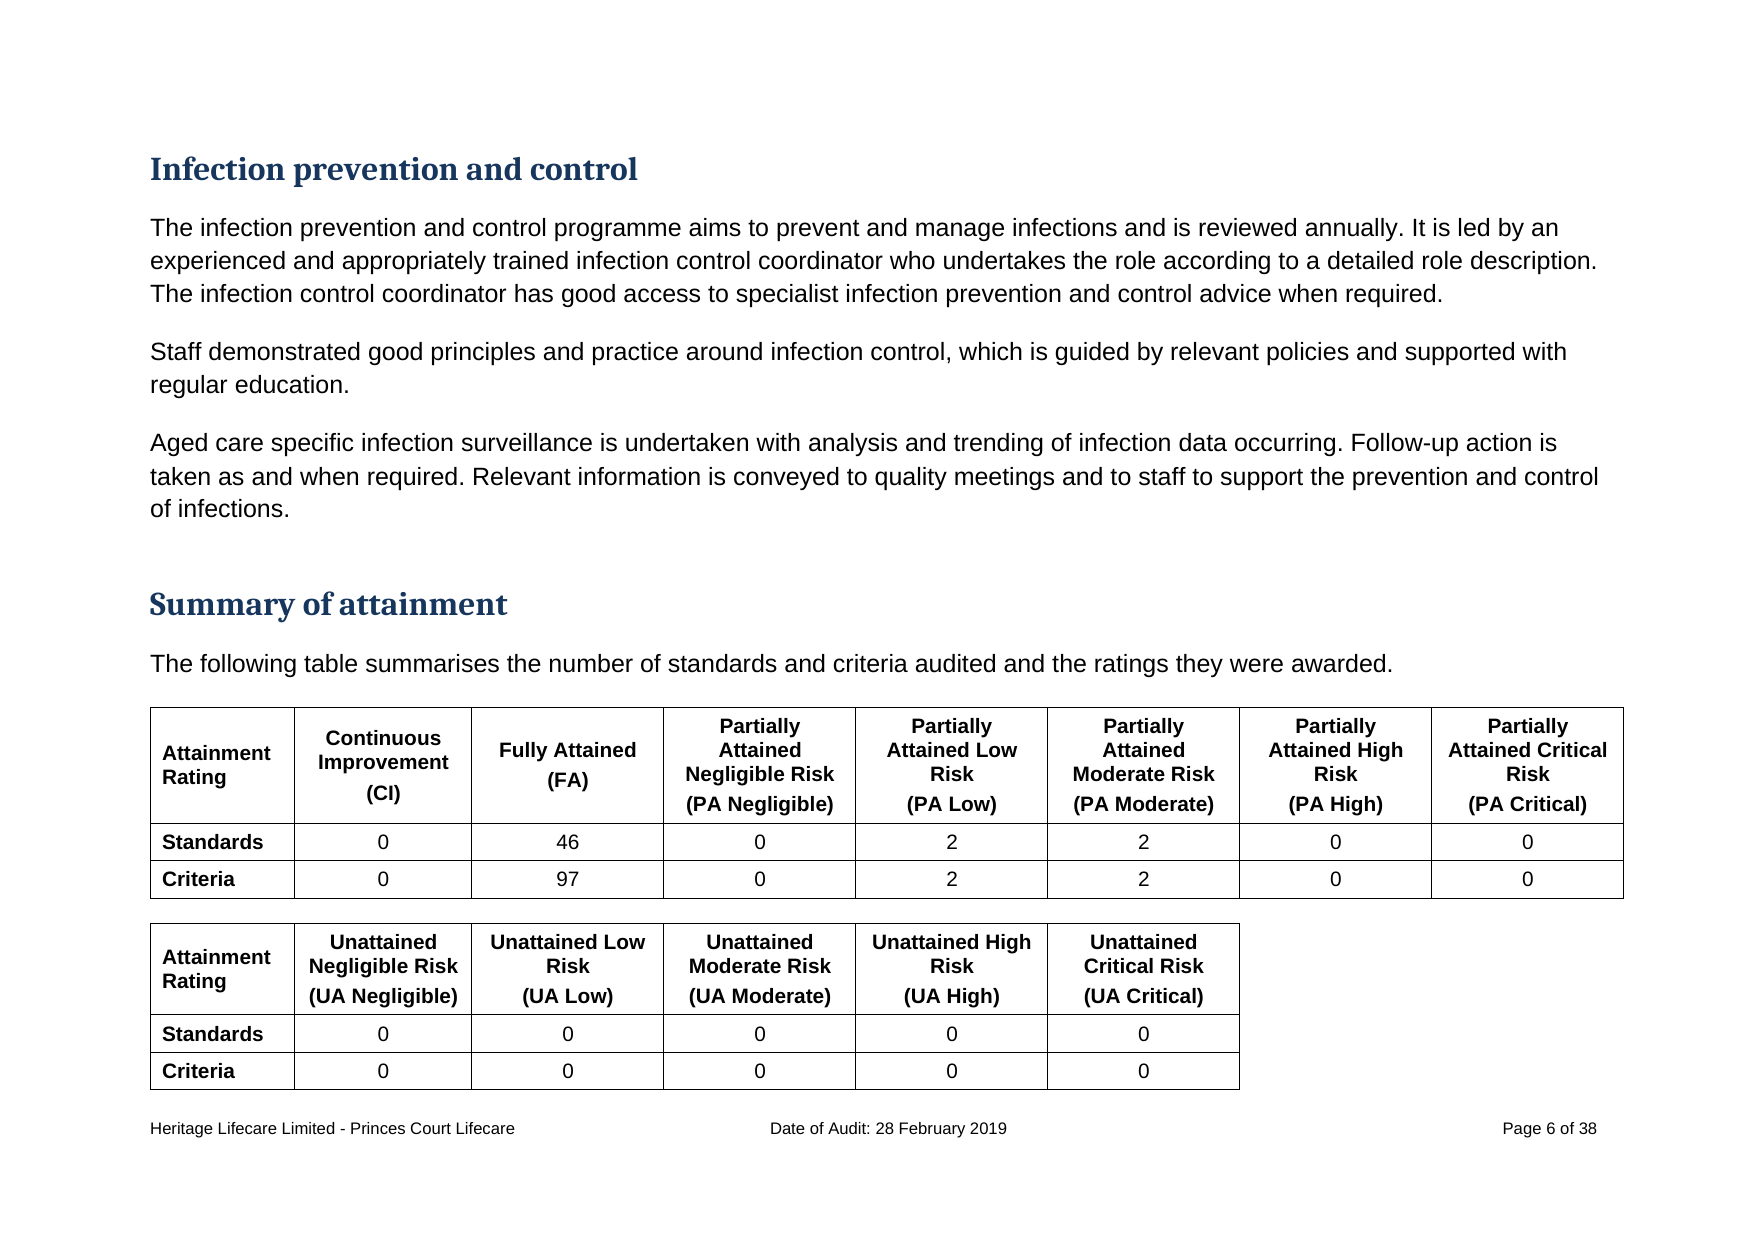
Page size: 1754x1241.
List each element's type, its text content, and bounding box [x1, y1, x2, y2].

table_cell 2 [856, 824, 1047, 860]
table_cell 0 [472, 1015, 663, 1052]
table_header Partially Attained Moderate Risk (PA Moderate) [1048, 708, 1239, 822]
table_cell 0 [856, 1053, 1047, 1089]
table_cell 0 [1432, 861, 1623, 897]
table_cell Standards [151, 1015, 294, 1052]
table_cell Criteria [151, 861, 294, 897]
text Staff demonstrated good principles and practice around infection control, which is guided by relevant policies and supported with regular education. [150, 337, 1604, 399]
table_header Attainment Rating [151, 924, 294, 1014]
table_cell 0 [1432, 824, 1623, 860]
table_cell 97 [472, 861, 663, 897]
table_cell Criteria [151, 1053, 294, 1089]
table_cell 0 [295, 861, 471, 897]
table_cell 0 [664, 861, 855, 897]
table_header Partially Attained Low Risk (PA Low) [856, 708, 1047, 822]
table_cell 0 [472, 1053, 663, 1089]
table_header Unattained Low Risk (UA Low) [472, 924, 663, 1014]
table_header Partially Attained High Risk (PA High) [1240, 708, 1431, 822]
table_header Unattained Negligible Risk (UA Negligible) [295, 924, 471, 1014]
table_cell 0 [1240, 861, 1431, 897]
table_cell 0 [664, 1015, 855, 1052]
subtitle Summary of attainment [150, 586, 1604, 624]
table_cell 2 [1048, 861, 1239, 897]
table_cell 0 [295, 1015, 471, 1052]
table_header Partially Attained Negligible Risk (PA Negligible) [664, 708, 855, 822]
table_cell 0 [1240, 824, 1431, 860]
table_header Unattained Moderate Risk (UA Moderate) [664, 924, 855, 1014]
table_cell 0 [1048, 1015, 1239, 1052]
table_cell 2 [1048, 824, 1239, 860]
text The following table summarises the number of standards and criteria audited and the ratings they were awarded. [150, 649, 1604, 678]
table_header Attainment Rating [151, 708, 294, 822]
table_header Unattained Critical Risk (UA Critical) [1048, 924, 1239, 1014]
table_header Continuous Improvement (CI) [295, 708, 471, 822]
table_cell 0 [664, 1053, 855, 1089]
table_cell 0 [856, 1015, 1047, 1052]
table_header Fully Attained (FA) [472, 708, 663, 822]
subtitle Infection prevention and control [150, 150, 1604, 188]
table_cell 0 [295, 1053, 471, 1089]
table_cell 46 [472, 824, 663, 860]
table_cell 2 [856, 861, 1047, 897]
table_cell Standards [151, 824, 294, 860]
table_header Unattained High Risk (UA High) [856, 924, 1047, 1014]
table_cell 0 [664, 824, 855, 860]
text The infection prevention and control programme aims to prevent and manage infections and is reviewed annually. It is led by an experienced and appropriately trained infection control coordinator who undertakes the role according to a detailed role description. The infection control coordinator has good access to specialist infection prevention and control advice when required. [150, 213, 1604, 308]
text Aged care specific infection surveillance is undertaken with analysis and trending of infection data occurring. Follow-up action is taken as and when required. Relevant information is conveyed to quality meetings and to staff to support the prevention and control of infections. [150, 428, 1604, 523]
table_header Partially Attained Critical Risk (PA Critical) [1432, 708, 1623, 822]
table_cell 0 [1048, 1053, 1239, 1089]
table_cell 0 [295, 824, 471, 860]
